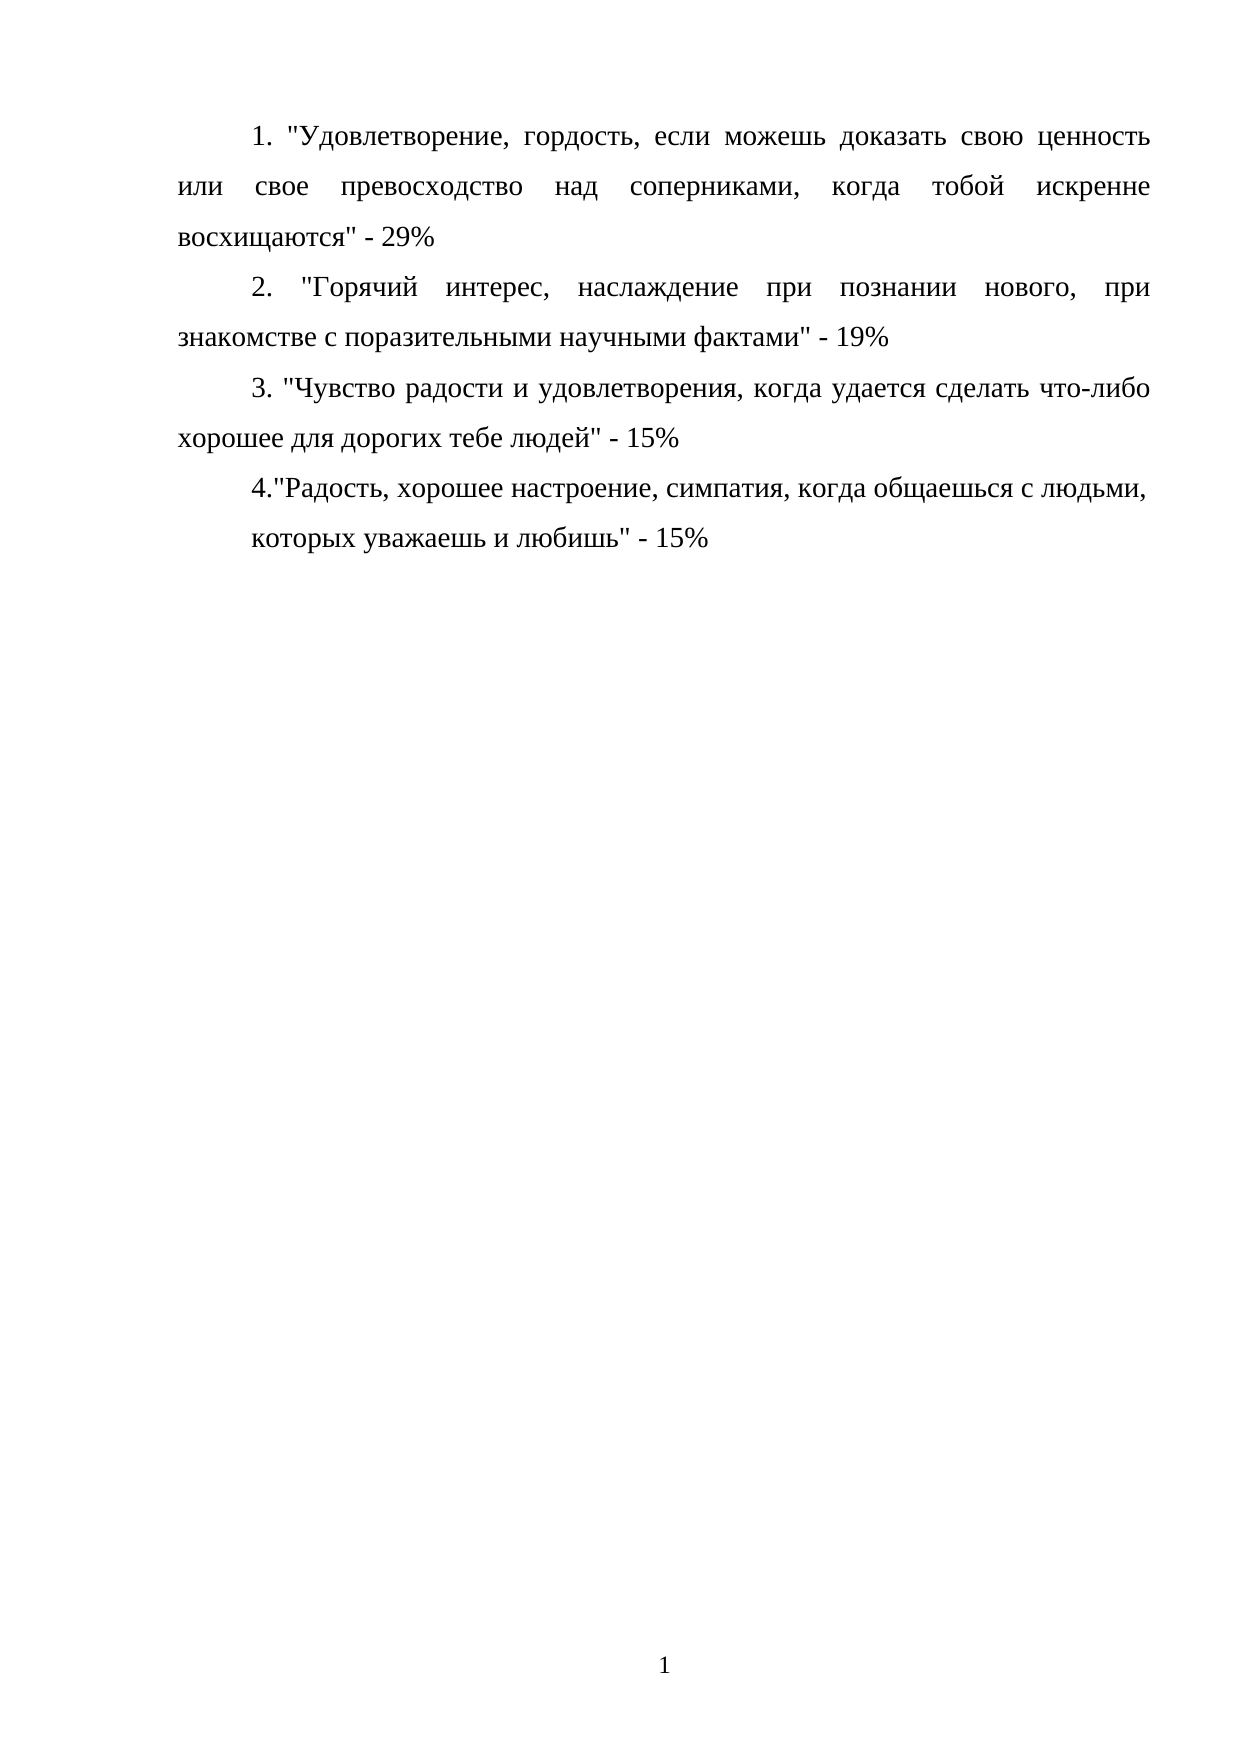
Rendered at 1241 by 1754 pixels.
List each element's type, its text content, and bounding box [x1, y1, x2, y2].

text 2. "Горячий интерес, наслаждение при познании нового, при знакомстве с поразительными научными фактами" - 19% [177, 269, 1152, 353]
text 4."Радость, хорошее настроение, симпатия, когда общаешься с людьми, [177, 470, 1152, 504]
text которых уважаешь и любишь" - 15% [177, 521, 1152, 554]
text 1. "Удовлетворение, гордость, если можешь доказать свою ценность или свое превосходство над соперниками, когда тобой искренне восхищаются" - 29% [177, 118, 1152, 252]
text 3. "Чувство радости и удовлетворения, когда удается сделать что-либо хорошее для дорогих тебе людей" - 15% [177, 370, 1152, 453]
